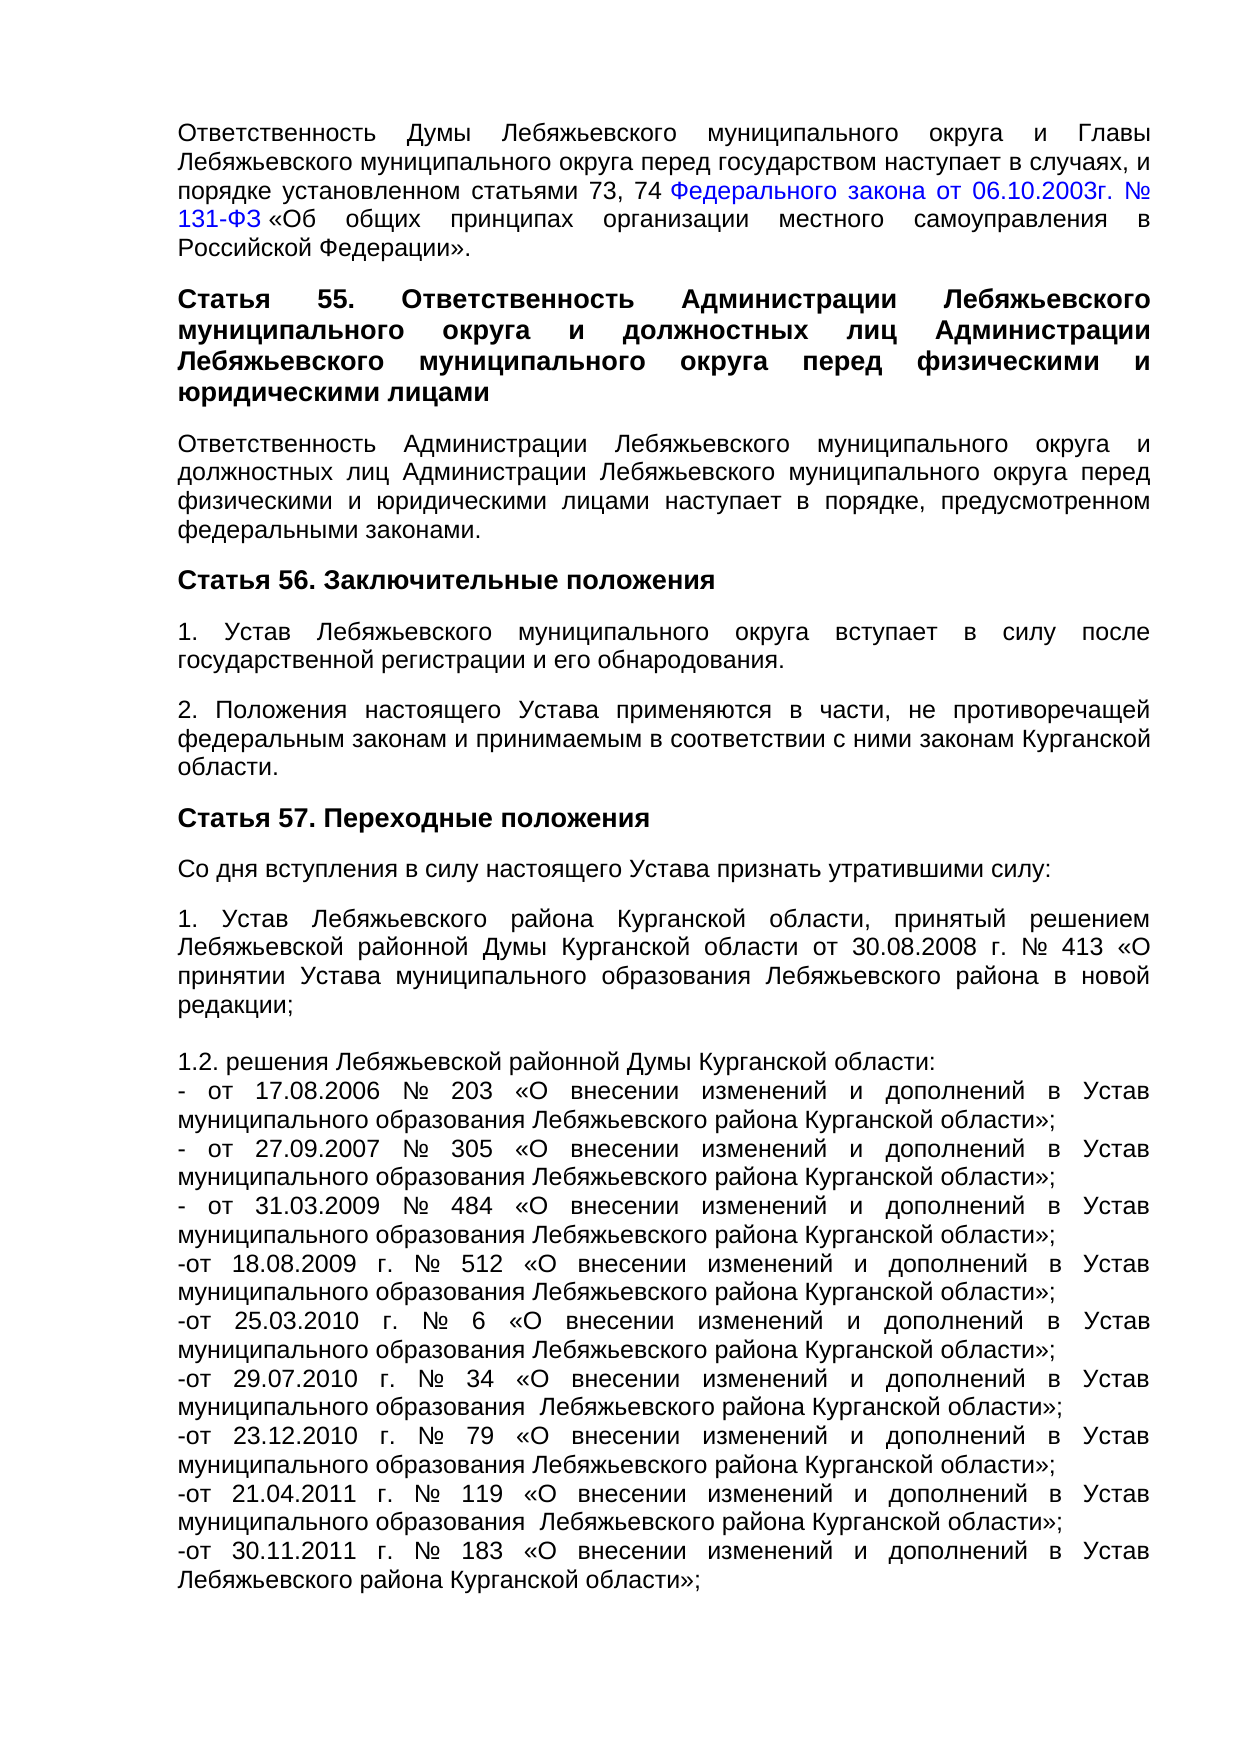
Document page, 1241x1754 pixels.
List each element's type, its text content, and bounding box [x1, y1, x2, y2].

text - от 31.03.2009 № 484 «О внесении изменений и дополнений в Устав муниципального образования Лебяжьевского района Курганской области»; [177, 1191, 1152, 1248]
text 1. Устав Лебяжьевского муниципального округа вступает в силу после государственной регистрации и его обнародования. [177, 616, 1152, 674]
text -от 18.08.2009 г. № 512 «О внесении изменений и дополнений в Устав муниципального образования Лебяжьевского района Курганской области»; [177, 1248, 1152, 1306]
text - от 17.08.2006 № 203 «О внесении изменений и дополнений в Устав муниципального образования Лебяжьевского района Курганской области»; [177, 1076, 1152, 1133]
text Статья 56. Заключительные положения [177, 564, 1152, 596]
text 1. Устав Лебяжьевского района Курганской области, принятый решением Лебяжьевской районной Думы Курганской области от 30.08.2008 г. № 413 «О принятии Устава муниципального образования Лебяжьевского района в новой редакции; [177, 903, 1152, 1018]
text Статья 55. Ответственность Администрации Лебяжьевского муниципального округа и должностных лиц Администрации Лебяжьевского муниципального округа перед физическими и юридическими лицами [177, 283, 1152, 408]
text Статья 57. Переходные положения [177, 802, 1152, 833]
text -от 23.12.2010 г. № 79 «О внесении изменений и дополнений в Устав муниципального образования Лебяжьевского района Курганской области»; [177, 1421, 1152, 1478]
text -от 21.04.2011 г. № 119 «О внесении изменений и дополнений в Устав муниципального образования Лебяжьевского района Курганской области»; [177, 1478, 1152, 1536]
text - от 27.09.2007 № 305 «О внесении изменений и дополнений в Устав муниципального образования Лебяжьевского района Курганской области»; [177, 1133, 1152, 1191]
text -от 29.07.2010 г. № 34 «О внесении изменений и дополнений в Устав муниципального образования Лебяжьевского района Курганской области»; [177, 1363, 1152, 1421]
text -от 30.11.2011 г. № 183 «О внесении изменений и дополнений в Устав Лебяжьевского района Курганской области»; [177, 1536, 1152, 1593]
text -от 25.03.2010 г. № 6 «О внесении изменений и дополнений в Устав муниципального образования Лебяжьевского района Курганской области»; [177, 1306, 1152, 1363]
text Ответственность Администрации Лебяжьевского муниципального округа и должностных лиц Администрации Лебяжьевского муниципального округа перед физическими и юридическими лицами наступает в порядке, предусмотренном федеральными законами. [177, 428, 1152, 543]
text 1.2. решения Лебяжьевской районной Думы Курганской области: [177, 1047, 1152, 1076]
text 2. Положения настоящего Устава применяются в части, не противоречащей федеральным законам и принимаемым в соответствии с ними законам Курганской области. [177, 695, 1152, 781]
text Ответственность Думы Лебяжьевского муниципального округа и Главы Лебяжьевского муниципального округа перед государством наступает в случаях, и порядке установленном статьями 73, 74 Федерального закона от 06.10.2003г. № 131-ФЗ «Об общих принципах организации местного самоуправления в Российской Федерации». [177, 118, 1152, 262]
text Со дня вступления в силу настоящего Устава признать утратившими силу: [177, 854, 1152, 883]
